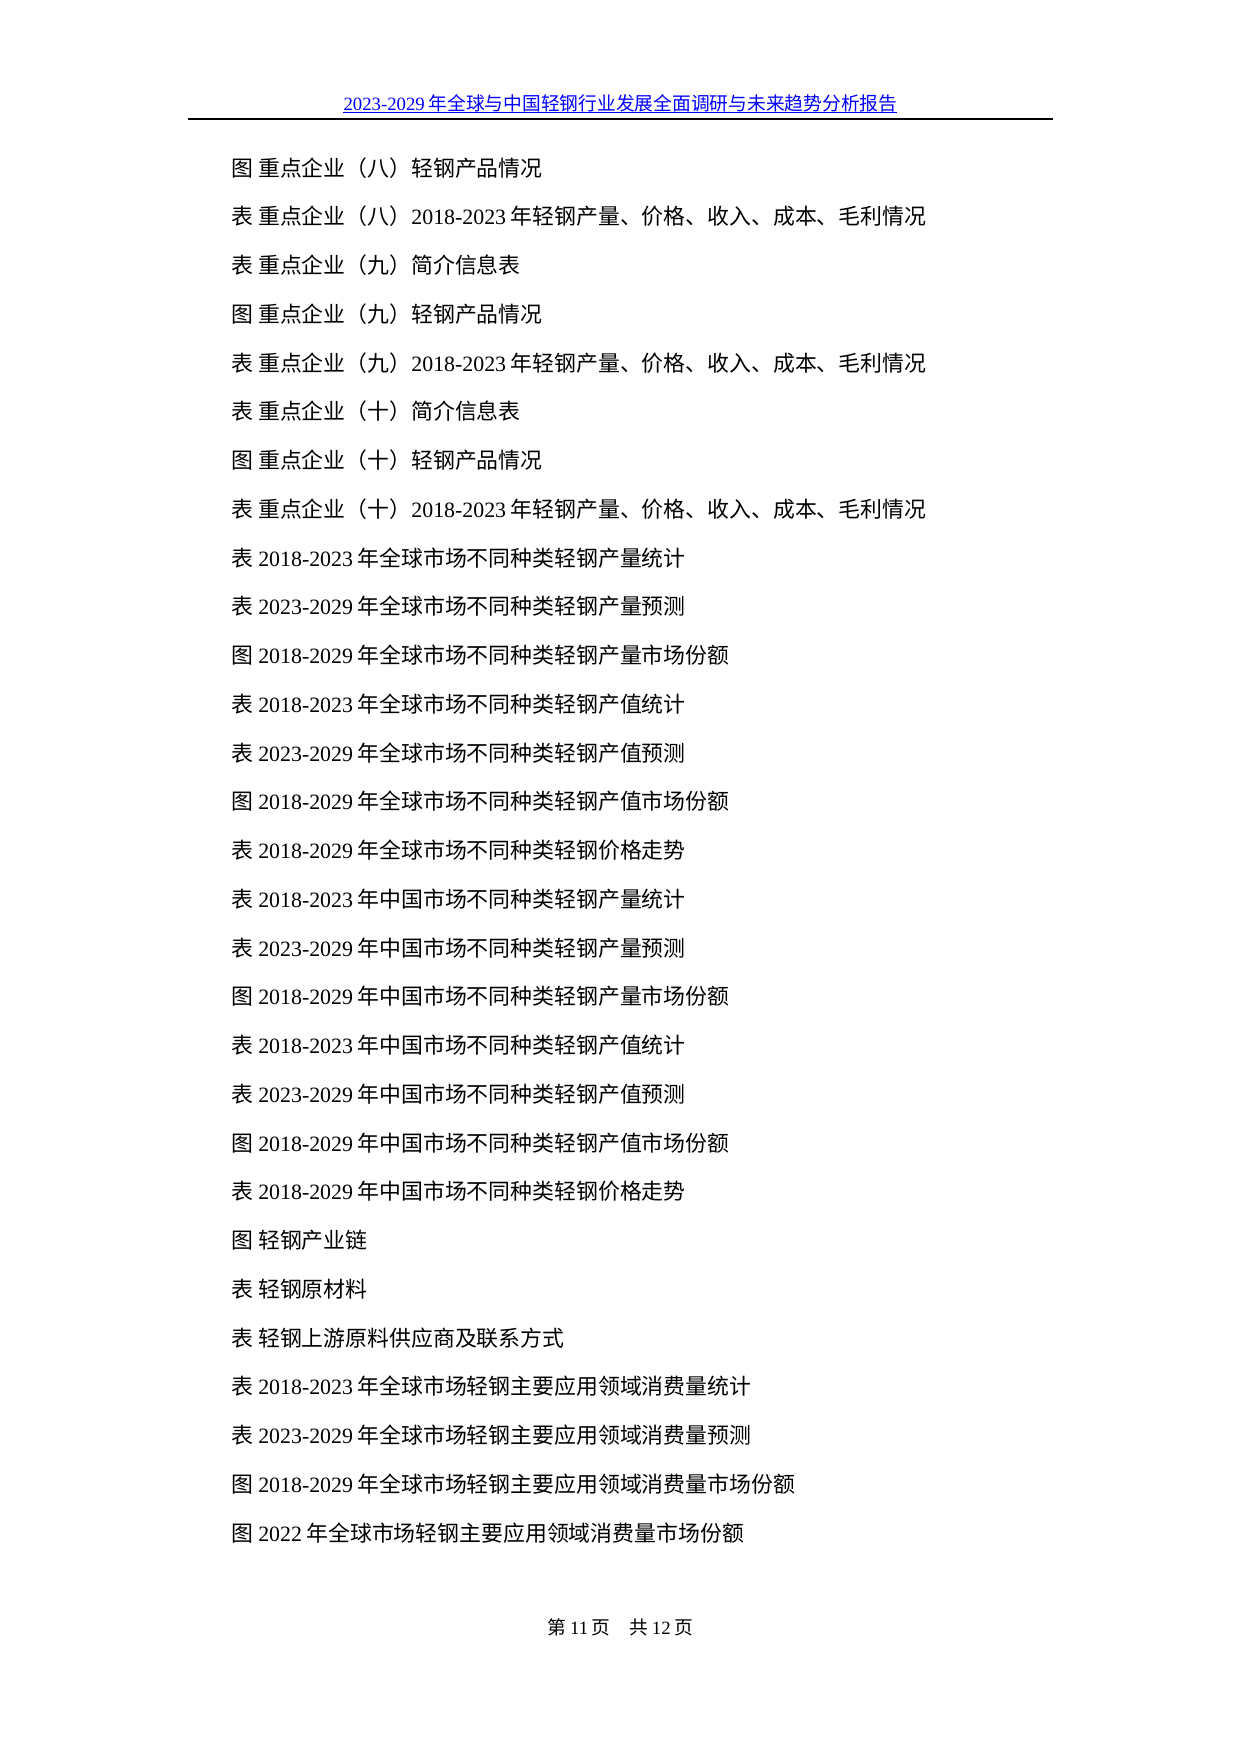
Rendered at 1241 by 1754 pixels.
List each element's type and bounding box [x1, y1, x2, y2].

text [187, 150, 1053, 1548]
